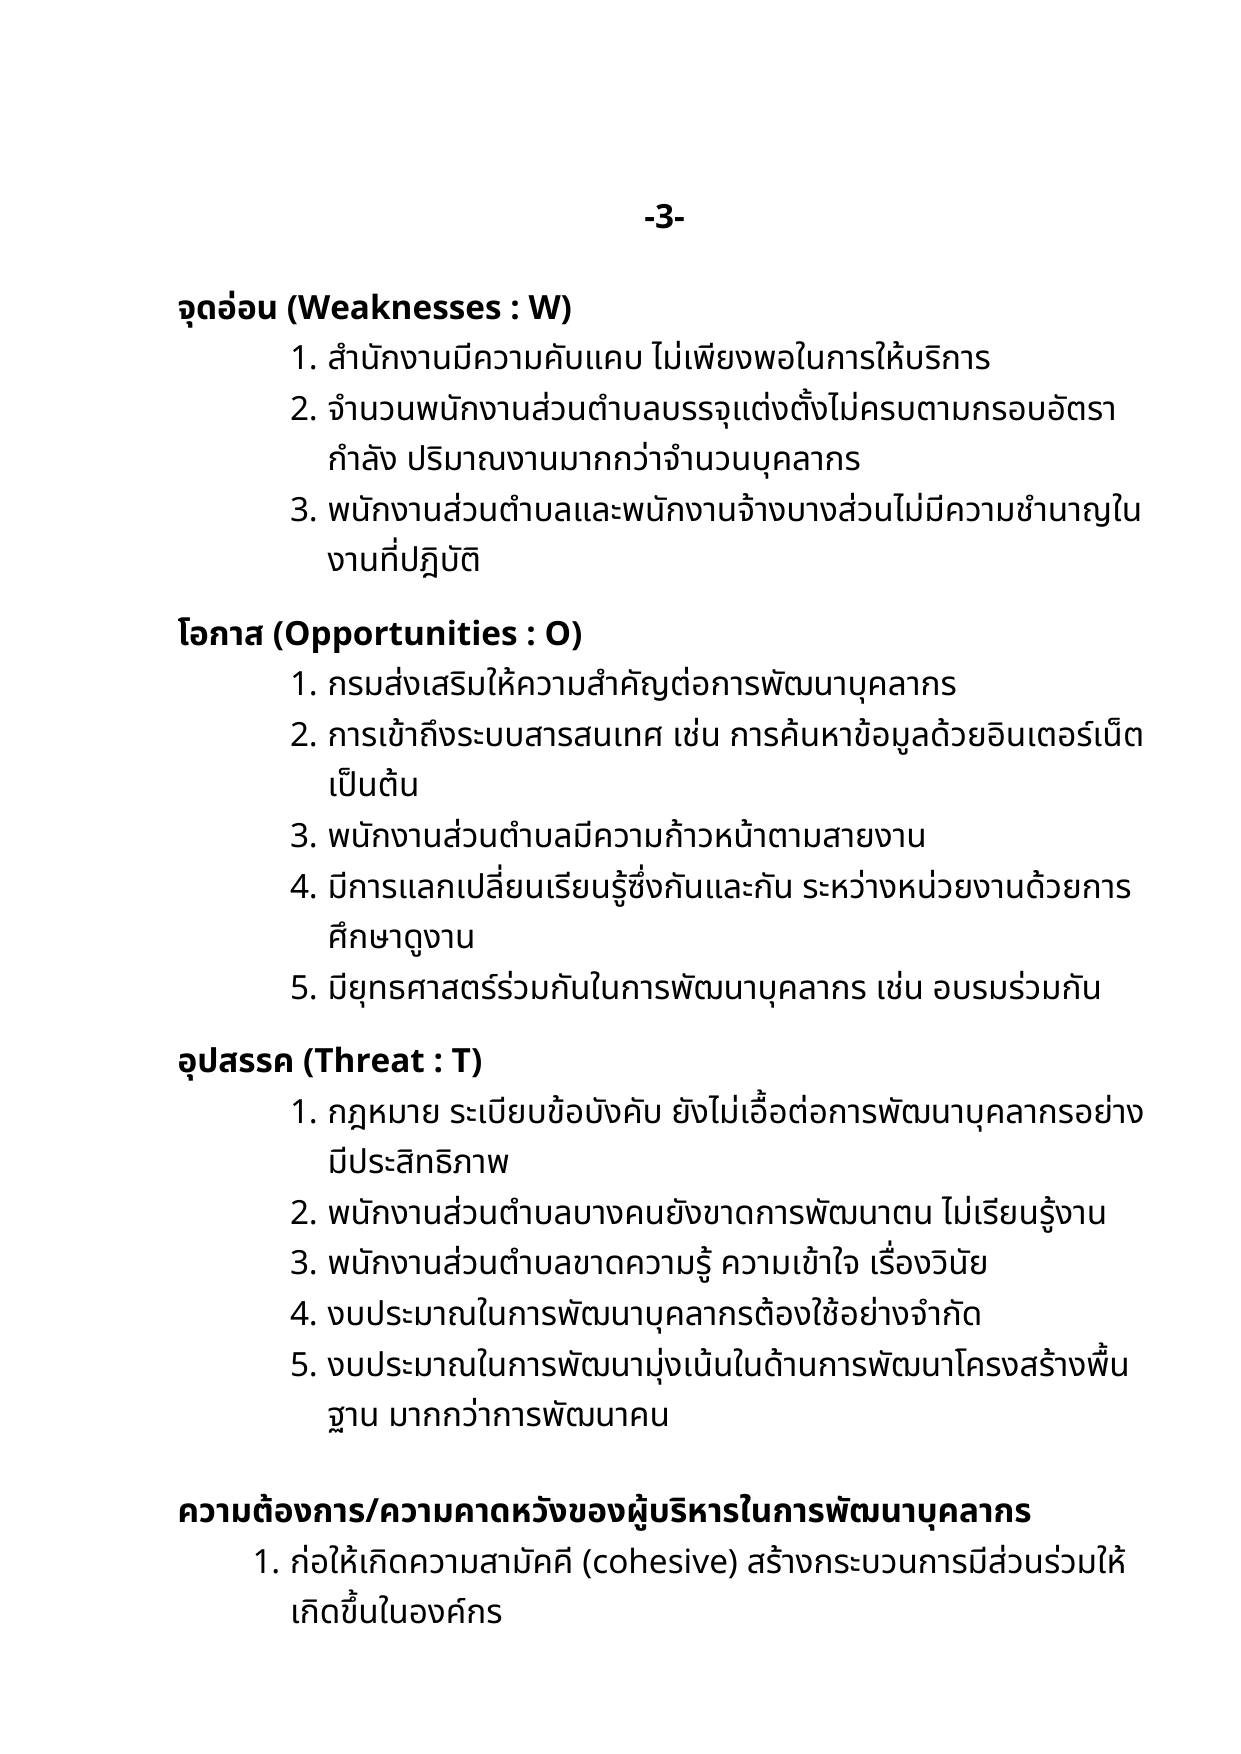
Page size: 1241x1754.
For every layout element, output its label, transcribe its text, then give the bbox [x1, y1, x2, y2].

list มียุทธศาสตร์ร่วมกันในการพัฒนาบุคลากร เช่น อบรมร่วมกัน [290, 963, 1152, 1014]
text จุดอ่อน (Weaknesses : W) [177, 283, 1152, 334]
list งบประมาณในการพัฒนาบุคลากรต้องใช้อย่างจำกัด [290, 1290, 1152, 1340]
list กรมส่งเสริมให้ความสำคัญต่อการพัฒนาบุคลากร [290, 660, 1152, 711]
list พนักงานส่วนตำบลบางคนยังขาดการพัฒนาตน ไม่เรียนรู้งาน [290, 1188, 1152, 1239]
list สำนักงานมีความคับแคบ ไม่เพียงพอในการให้บริการ [290, 334, 1152, 385]
list พนักงานส่วนตำบลขาดความรู้ ความเข้าใจ เรื่องวินัย [290, 1239, 1152, 1290]
text ความต้องการ/ความคาดหวังของผู้บริหารในการพัฒนาบุคลากร [177, 1487, 1152, 1537]
text -3- [177, 193, 1152, 238]
list จำนวนพนักงานส่วนตำบลบรรจุแต่งตั้งไม่ครบตามกรอบอัตรากำลัง ปริมาณงานมากกว่าจำนวนบุคลากร [290, 385, 1152, 486]
text โอกาส (Opportunities : O) [177, 609, 1152, 660]
text อุปสรรค (Threat : T) [177, 1037, 1152, 1087]
list มีการแลกเปลี่ยนเรียนรู้ซึ่งกันและกัน ระหว่างหน่วยงานด้วยการศึกษาดูงาน [290, 862, 1152, 963]
list ก่อให้เกิดความสามัคคี (cohesive) สร้างกระบวนการมีส่วนร่วมให้เกิดขึ้นในองค์กร [252, 1537, 1152, 1638]
list งบประมาณในการพัฒนามุ่งเน้นในด้านการพัฒนาโครงสร้างพื้นฐาน มากกว่าการพัฒนาคน [290, 1340, 1152, 1441]
list กฎหมาย ระเบียบข้อบังคับ ยังไม่เอื้อต่อการพัฒนาบุคลากรอย่างมีประสิทธิภาพ [290, 1087, 1152, 1188]
list พนักงานส่วนตำบลมีความก้าวหน้าตามสายงาน [290, 812, 1152, 862]
list การเข้าถึงระบบสารสนเทศ เช่น การค้นหาข้อมูลด้วยอินเตอร์เน็ต เป็นต้น [290, 711, 1152, 812]
list พนักงานส่วนตำบลและพนักงานจ้างบางส่วนไม่มีความชำนาญในงานที่ปฎิบัติ [290, 486, 1152, 587]
